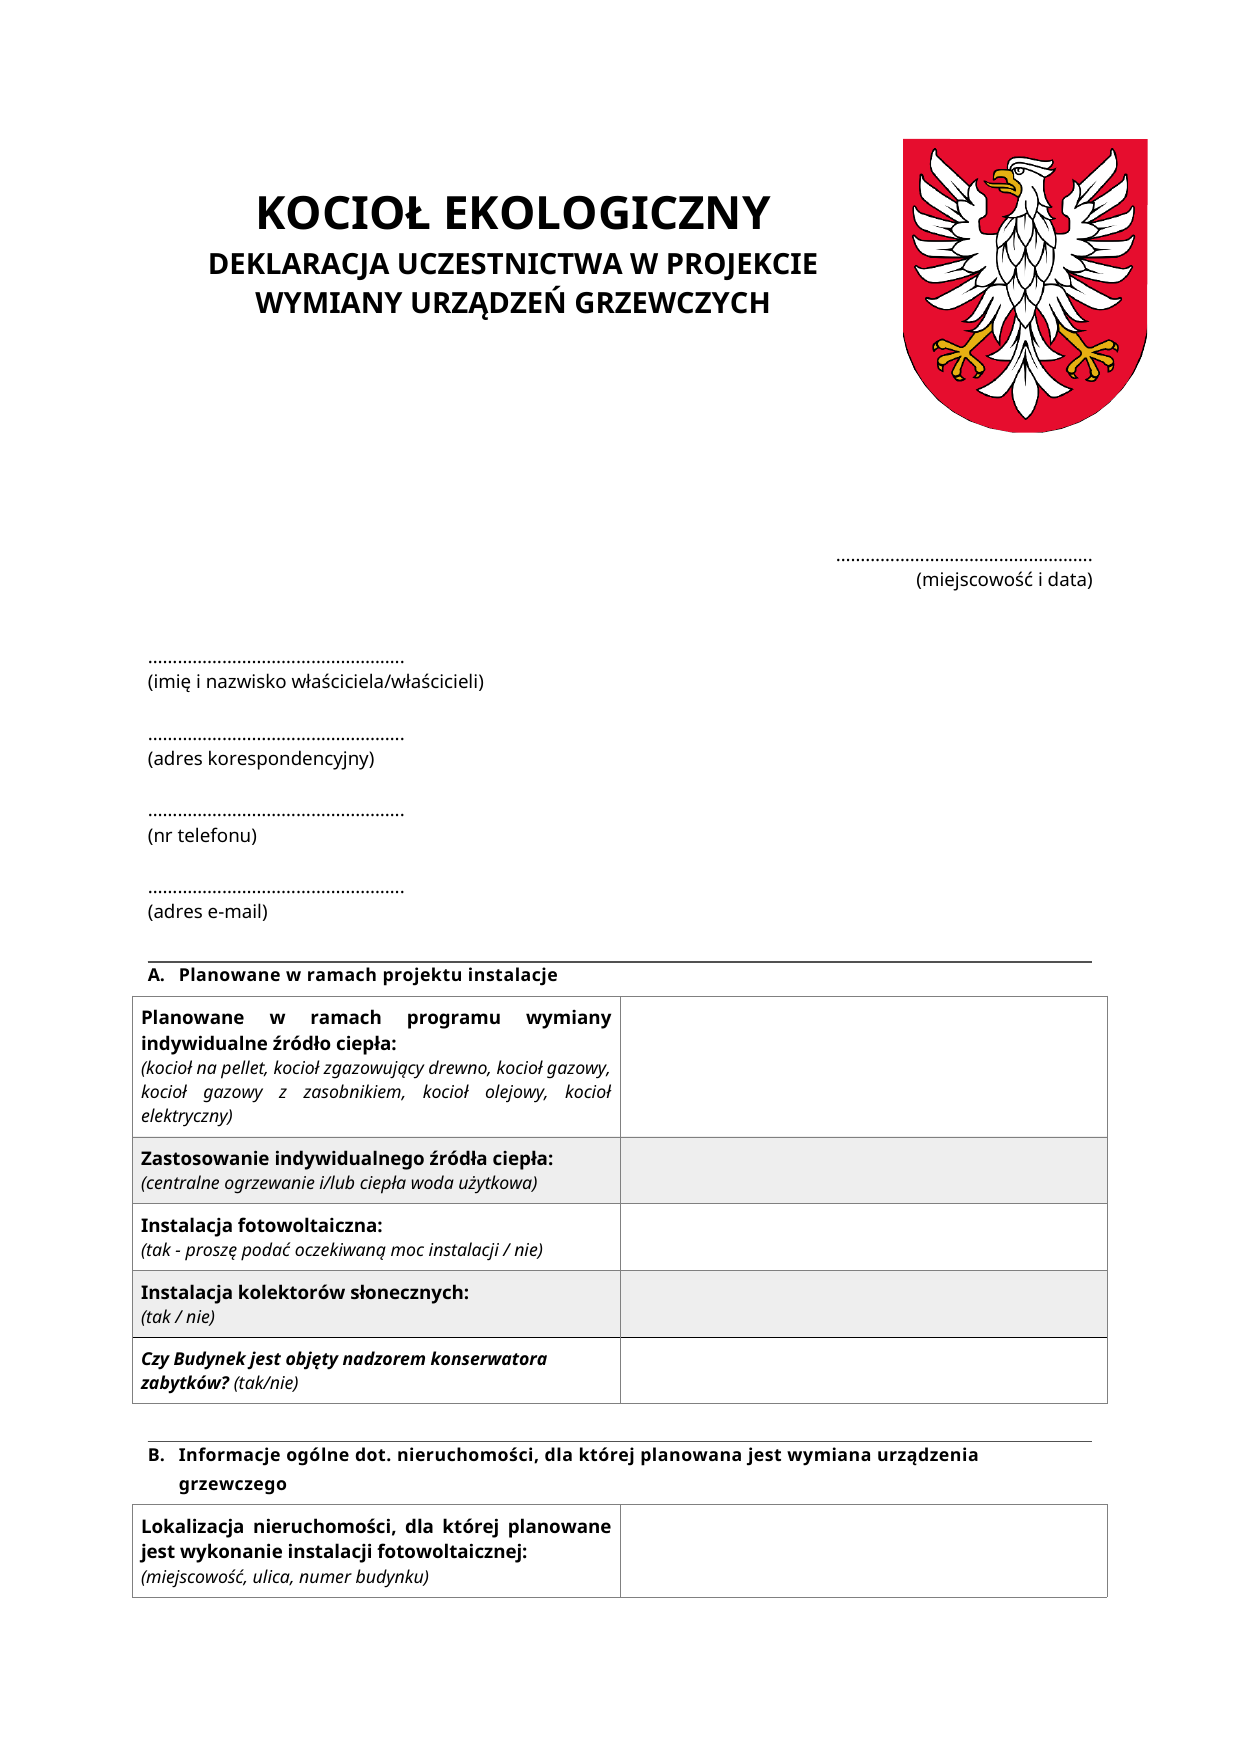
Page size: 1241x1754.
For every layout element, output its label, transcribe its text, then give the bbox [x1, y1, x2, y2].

text ……………………………………………. [148, 541, 1092, 567]
table_header [621, 997, 1107, 1136]
table_cell Instalacja kolektorów słonecznych: (tak / nie) [133, 1271, 620, 1337]
text ……………………………………………. [148, 873, 1092, 898]
picture [901, 138, 1148, 432]
table_cell [621, 1338, 1107, 1403]
subtitle Informacje ogólne dot. nieruchomości, dla której planowana jest wymiana urządzenia grzewczego [148, 1442, 1092, 1495]
table_header Lokalizacja nieruchomości, dla której planowane jest wykonanie instalacji fotowoltaicznej: (miejscowość, ulica, numer budynku) [133, 1505, 620, 1597]
table_cell [621, 1138, 1107, 1203]
text ……………………………………………. [148, 643, 1092, 669]
table_header Planowane w ramach programu wymiany indywidualne źródło ciepła: (kocioł na pellet, kocioł zgazowujący drewno, kocioł gazowy, kocioł gazowy z zasobnikiem, kocioł olejowy, kocioł elektryczny) [133, 997, 620, 1136]
text (adres e-mail) [148, 898, 1092, 924]
table_cell Czy Budynek jest objęty nadzorem konserwatora zabytków? (tak/nie) [133, 1338, 620, 1403]
text (nr telefonu) [148, 822, 1092, 847]
table_cell [621, 1271, 1107, 1337]
table_cell Instalacja fotowoltaiczna: (tak - proszę podać oczekiwaną moc instalacji / nie) [133, 1204, 620, 1270]
text (imię i nazwisko właściciela/właścicieli) [148, 669, 1092, 694]
text ……………………………………………. [148, 720, 1092, 745]
text ……………………………………………. [148, 796, 1092, 822]
text (miejscowość i data) [148, 567, 1092, 592]
text DEKLARACJA UCZESTNICTWA W PROJEKCIE WYMIANY URZĄDZEŃ GRZEWCZYCH [148, 243, 901, 322]
table_header [621, 1505, 1107, 1597]
text (adres korespondencyjny) [148, 745, 1092, 771]
table_cell Zastosowanie indywidualnego źródła ciepła: (centralne ogrzewanie i/lub ciepła woda użytkowa) [133, 1138, 620, 1203]
table_cell [621, 1204, 1107, 1270]
title KOCIOŁ EKOLOGICZNY [148, 181, 901, 243]
subtitle Planowane w ramach projektu instalacje [148, 963, 1092, 987]
